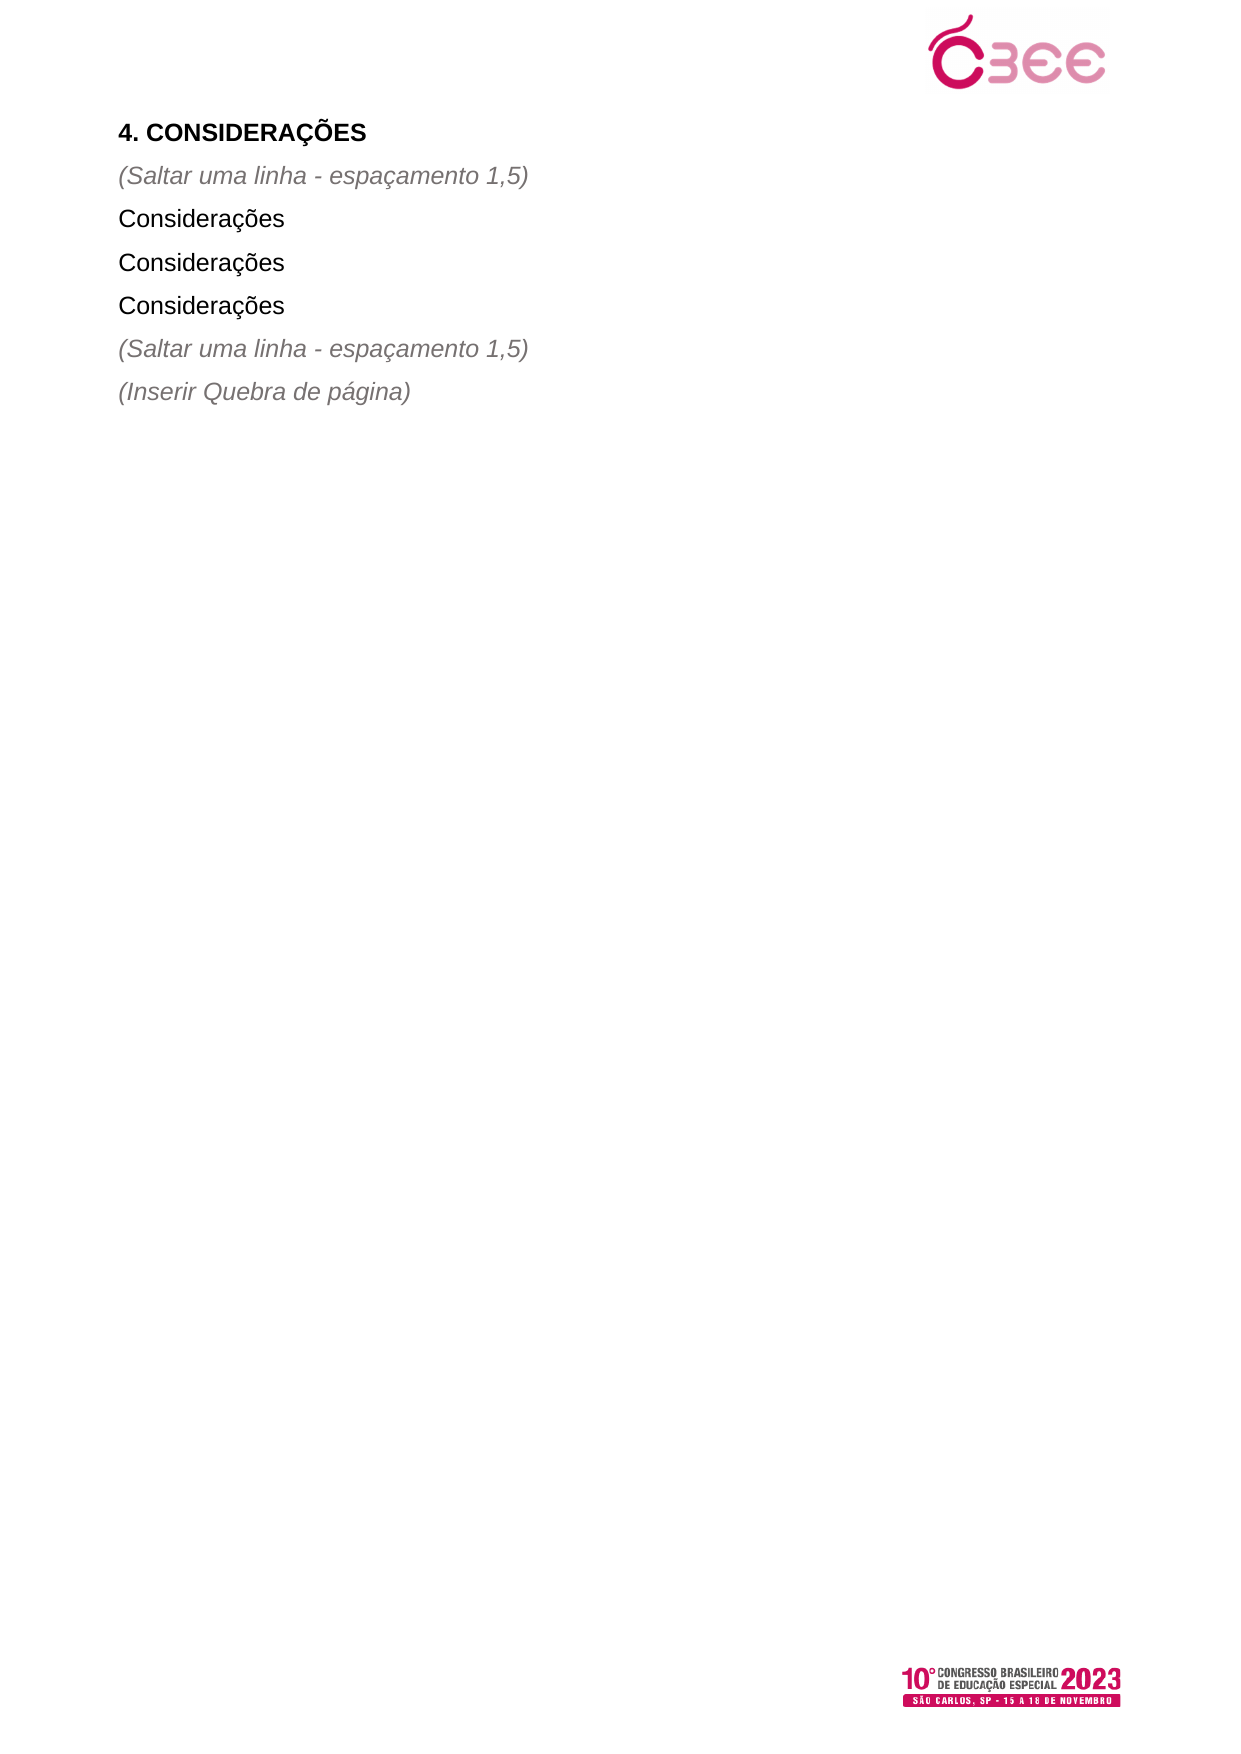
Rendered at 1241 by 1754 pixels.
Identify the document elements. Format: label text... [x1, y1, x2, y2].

picture [898, 1665, 1121, 1707]
text (Inserir Quebra de página) [118, 377, 1122, 406]
text Considerações [118, 247, 1122, 276]
text Considerações [118, 204, 1122, 233]
text (Saltar uma linha - espaçamento 1,5) [118, 161, 1122, 190]
text Considerações [118, 291, 1122, 319]
text (Saltar uma linha - espaçamento 1,5) [118, 334, 1122, 362]
picture [925, 7, 1111, 94]
text 4. CONSIDERAÇÕES [118, 118, 1122, 147]
